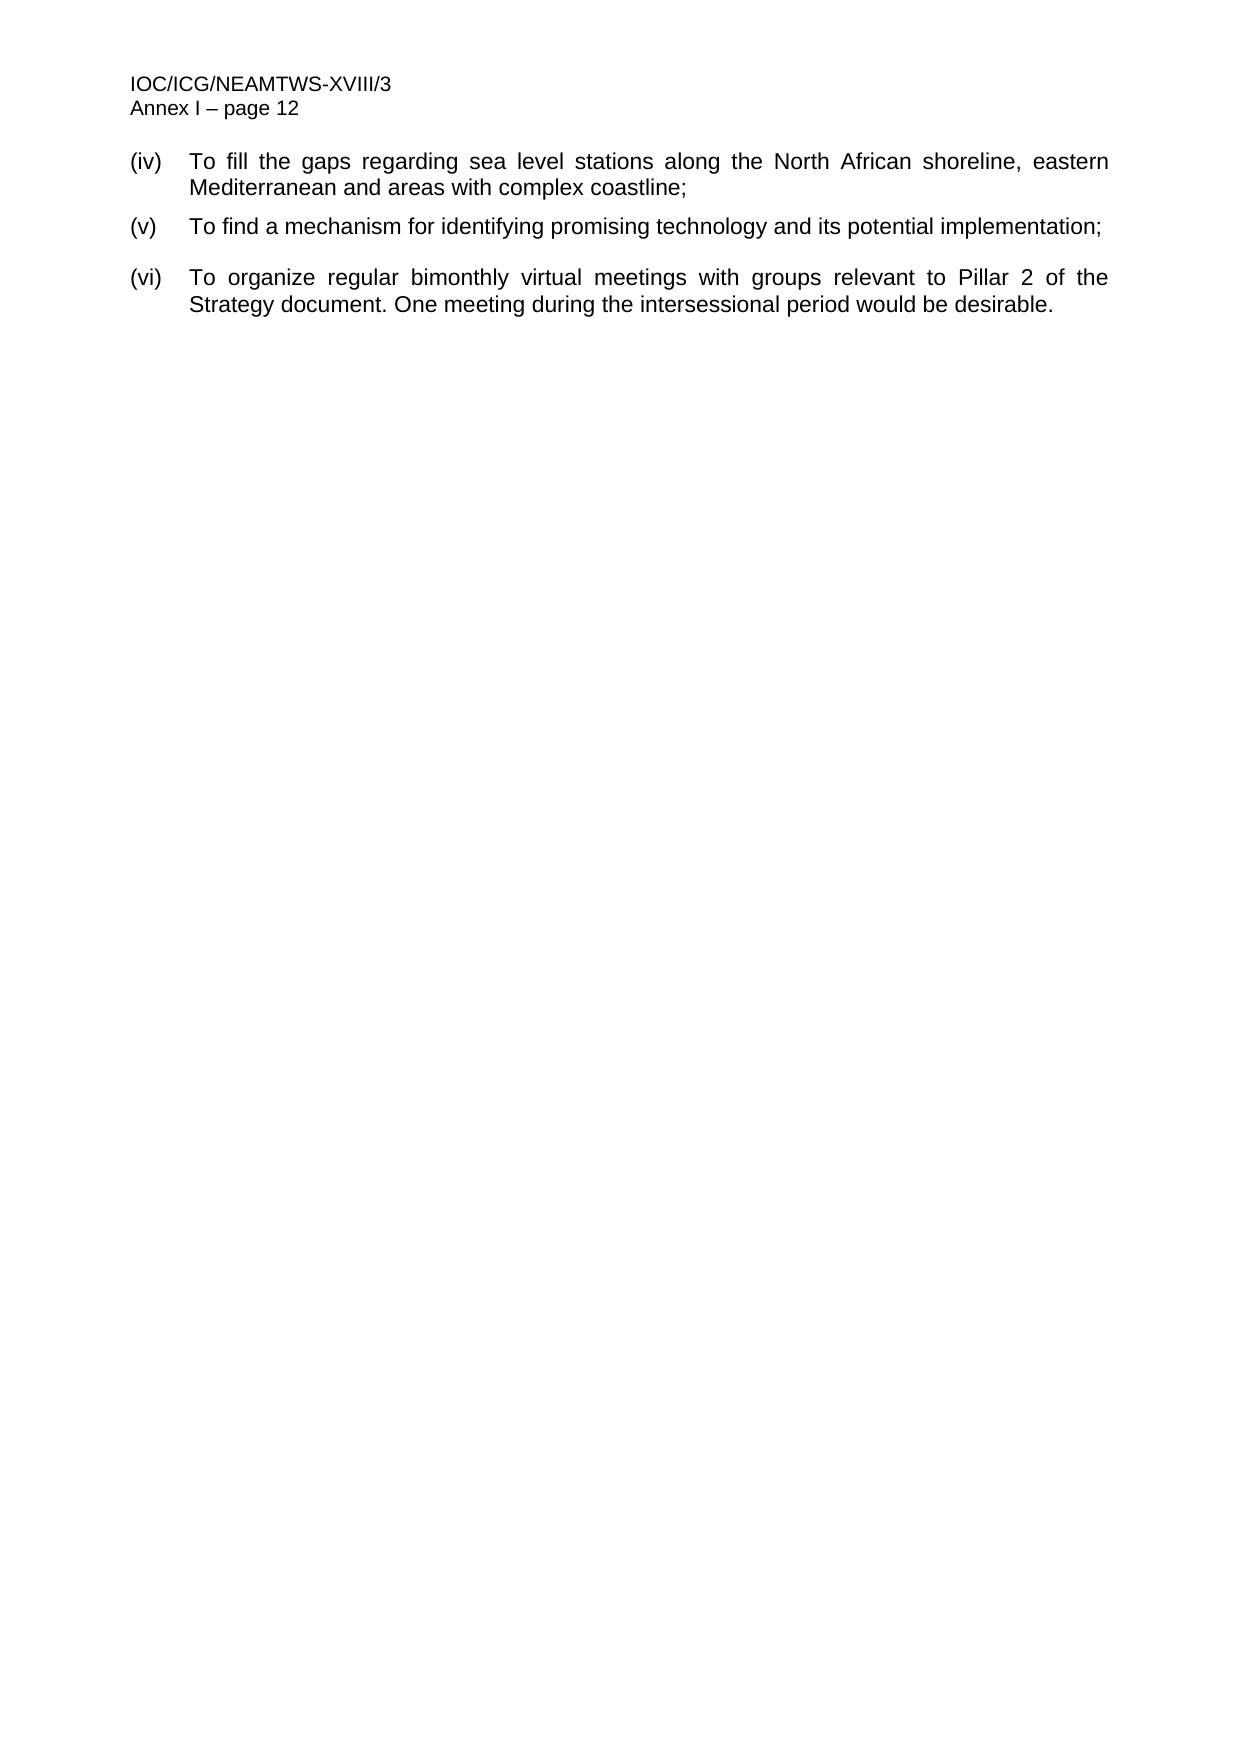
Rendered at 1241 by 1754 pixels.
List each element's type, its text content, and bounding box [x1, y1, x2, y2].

list To fill the gaps regarding sea level stations along the North African shoreline, eastern Mediterranean and areas with complex coastline; [130, 148, 1110, 200]
list To find a mechanism for identifying promising technology and its potential implementation; [130, 213, 1110, 239]
list To organize regular bimonthly virtual meetings with groups relevant to Pillar 2 of the Strategy document. One meeting during the intersessional period would be desirable. [130, 264, 1110, 317]
